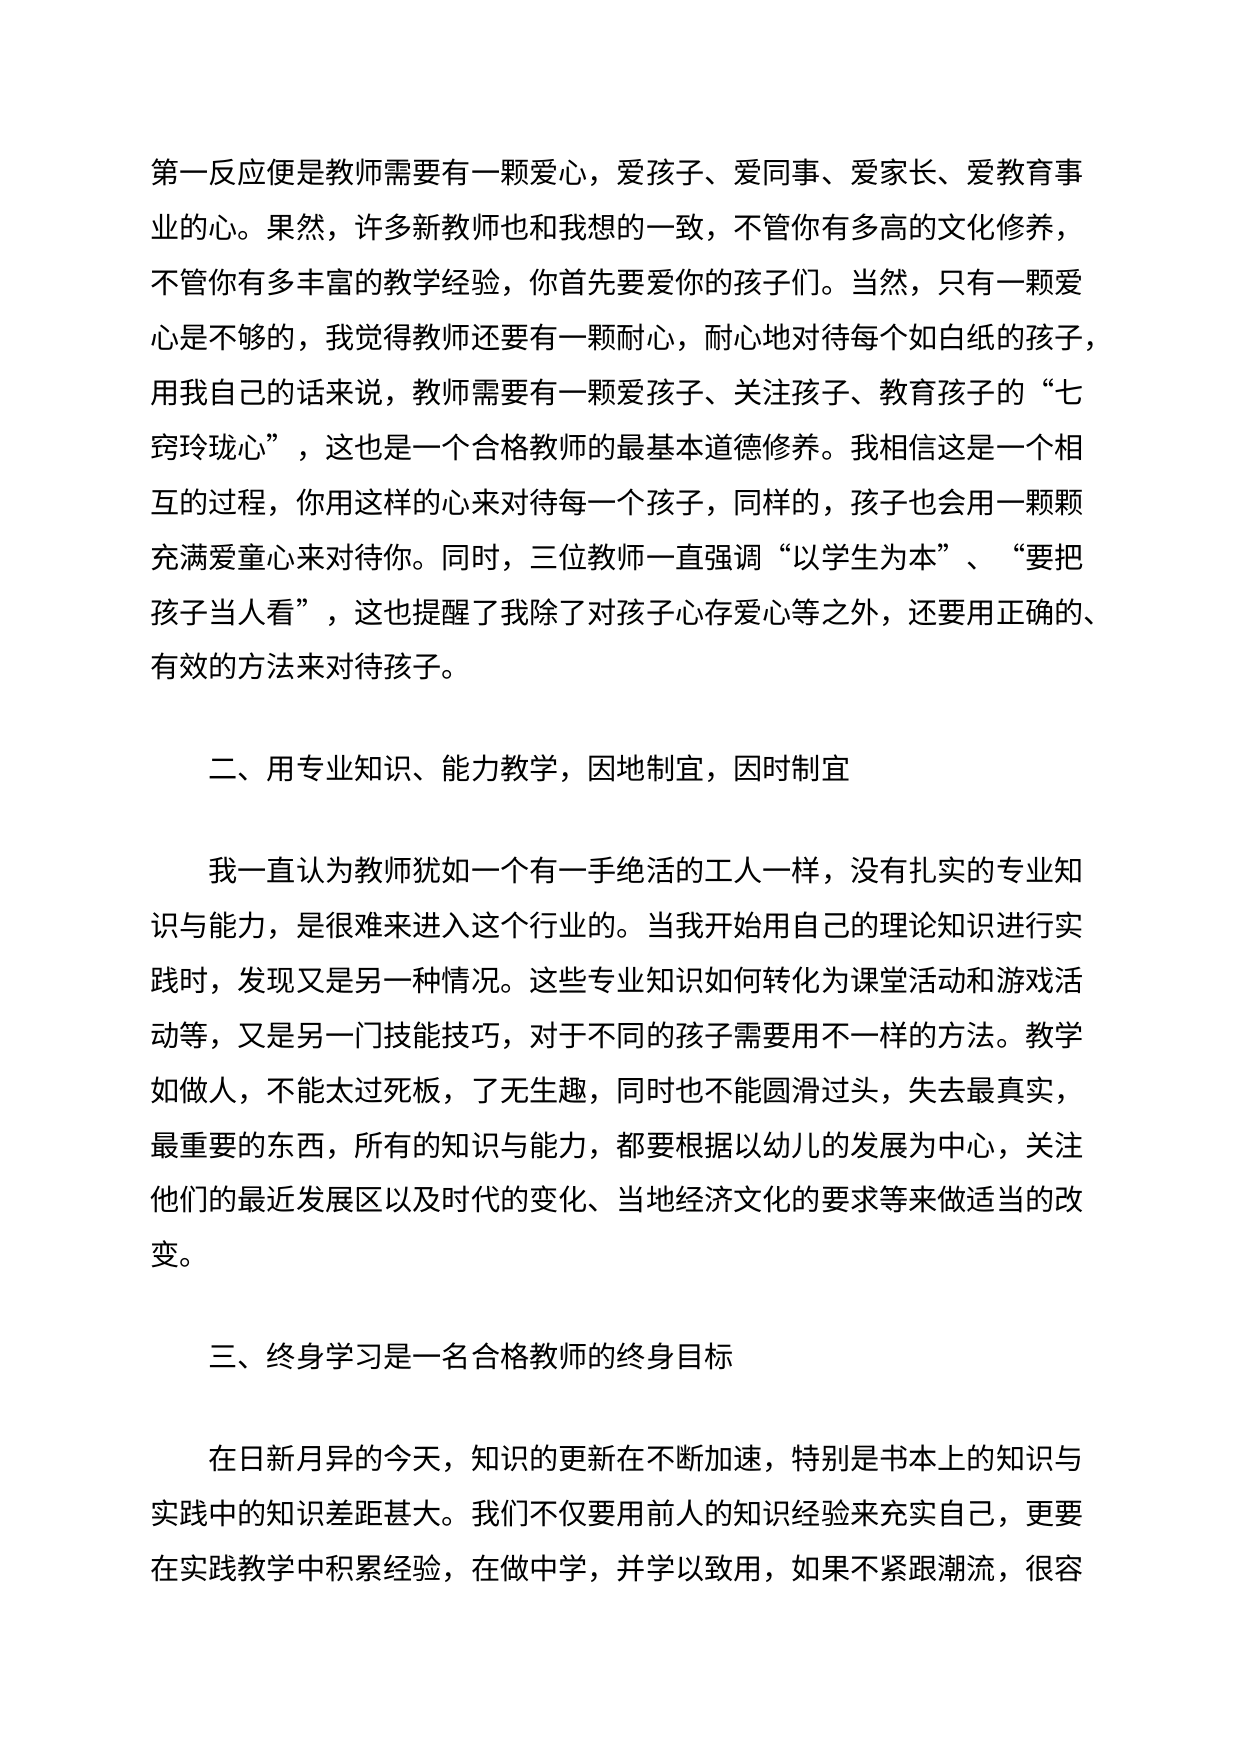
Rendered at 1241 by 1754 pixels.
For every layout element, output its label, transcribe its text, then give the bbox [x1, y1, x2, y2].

text 三、终身学习是一名合格教师的终身目标 [150, 1334, 1090, 1376]
text 二、用专业知识、能力教学，因地制宜，因时制宜 [150, 746, 1090, 788]
text 我一直认为教师犹如一个有一手绝活的工人一样，没有扎实的专业知识与能力，是很难来进入这个行业的。当我开始用自己的理论知识进行实践时，发现又是另一种情况。这些专业知识如何转化为课堂活动和游戏活动等，又是另一门技能技巧，对于不同的孩子需要用不一样的方法。教学如做人，不能太过死板，了无生趣，同时也不能圆滑过头，失去最真实，最重要的东西，所有的知识与能力，都要根据以幼儿的发展为中心，关注他们的最近发展区以及时代的变化、当地经济文化的要求等来做适当的改变。 [150, 848, 1090, 1274]
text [150, 1435, 1090, 1587]
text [150, 150, 1090, 686]
